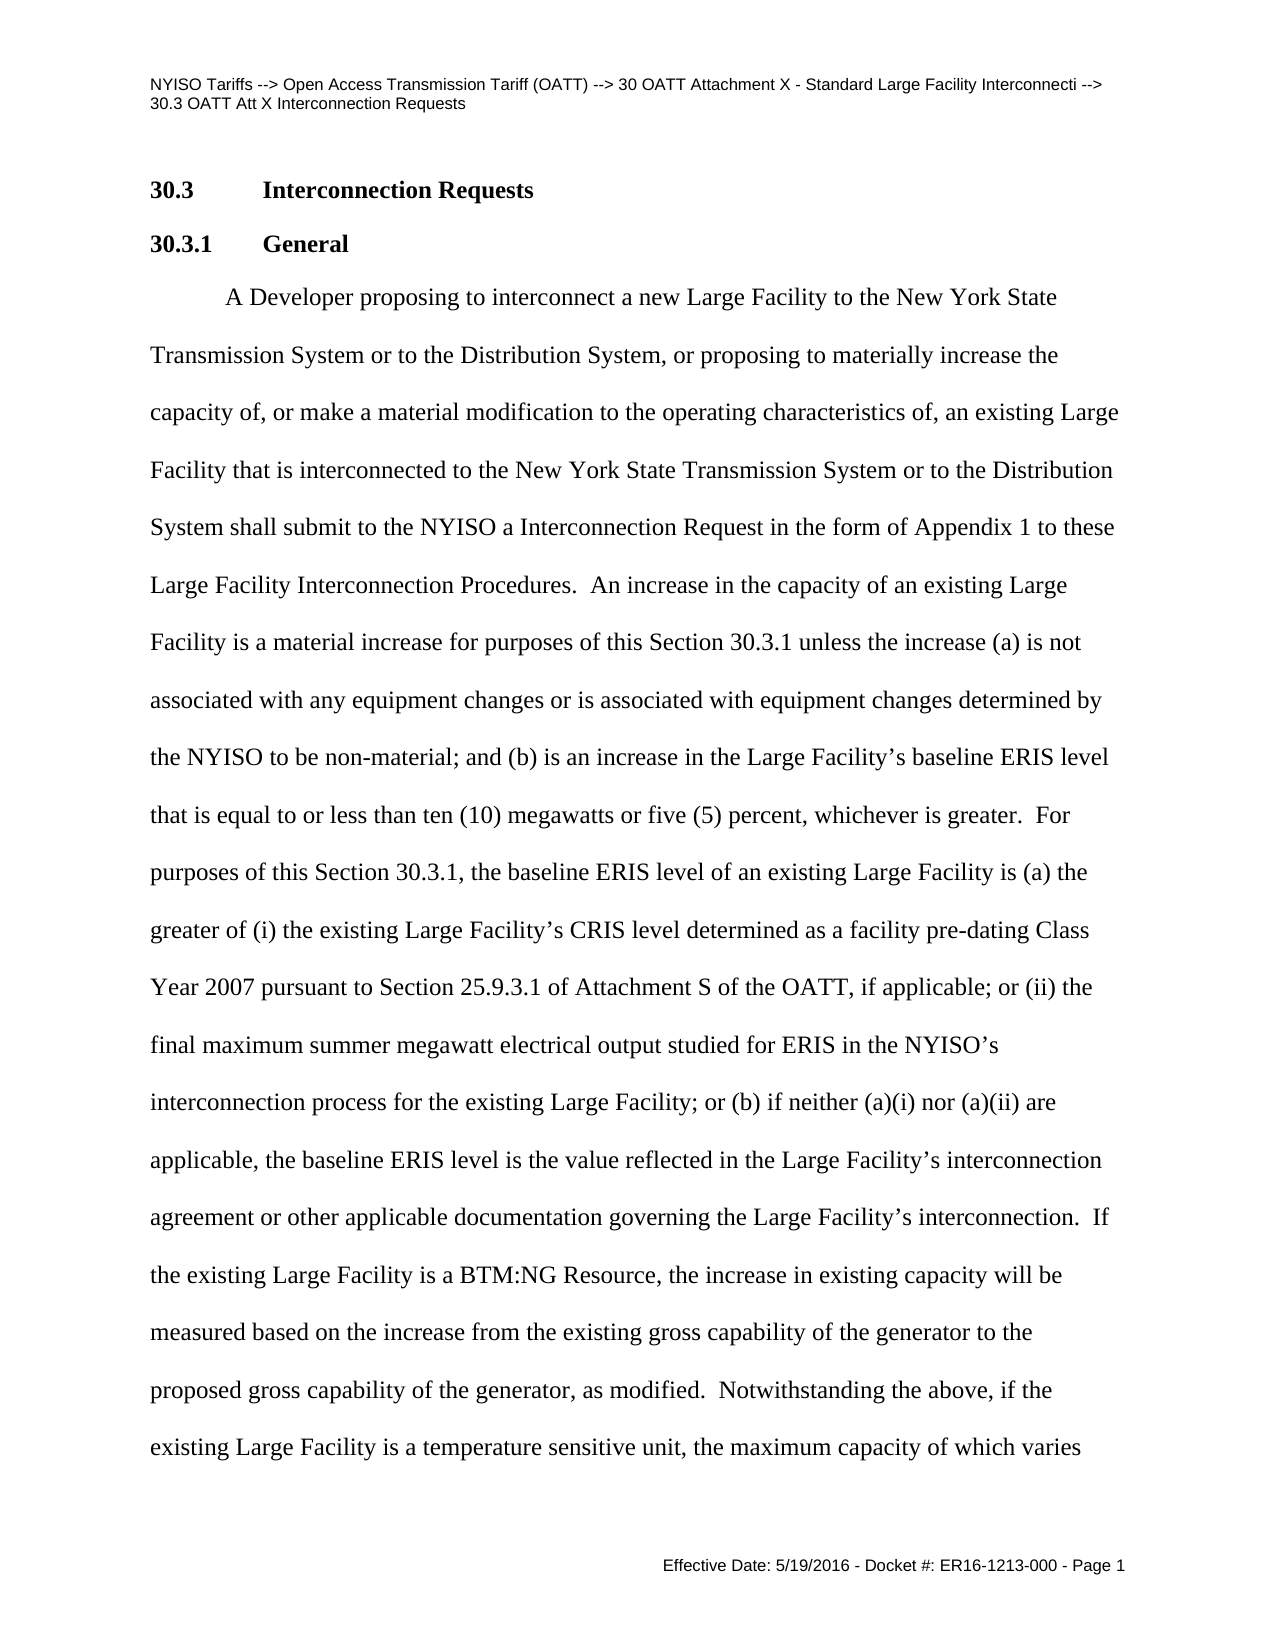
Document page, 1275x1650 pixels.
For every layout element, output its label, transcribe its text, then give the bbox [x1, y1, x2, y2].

subtitle 30.3 Interconnection Requests [150, 175, 1123, 204]
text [150, 282, 1125, 1461]
subtitle 30.3.1 General [150, 229, 1059, 257]
